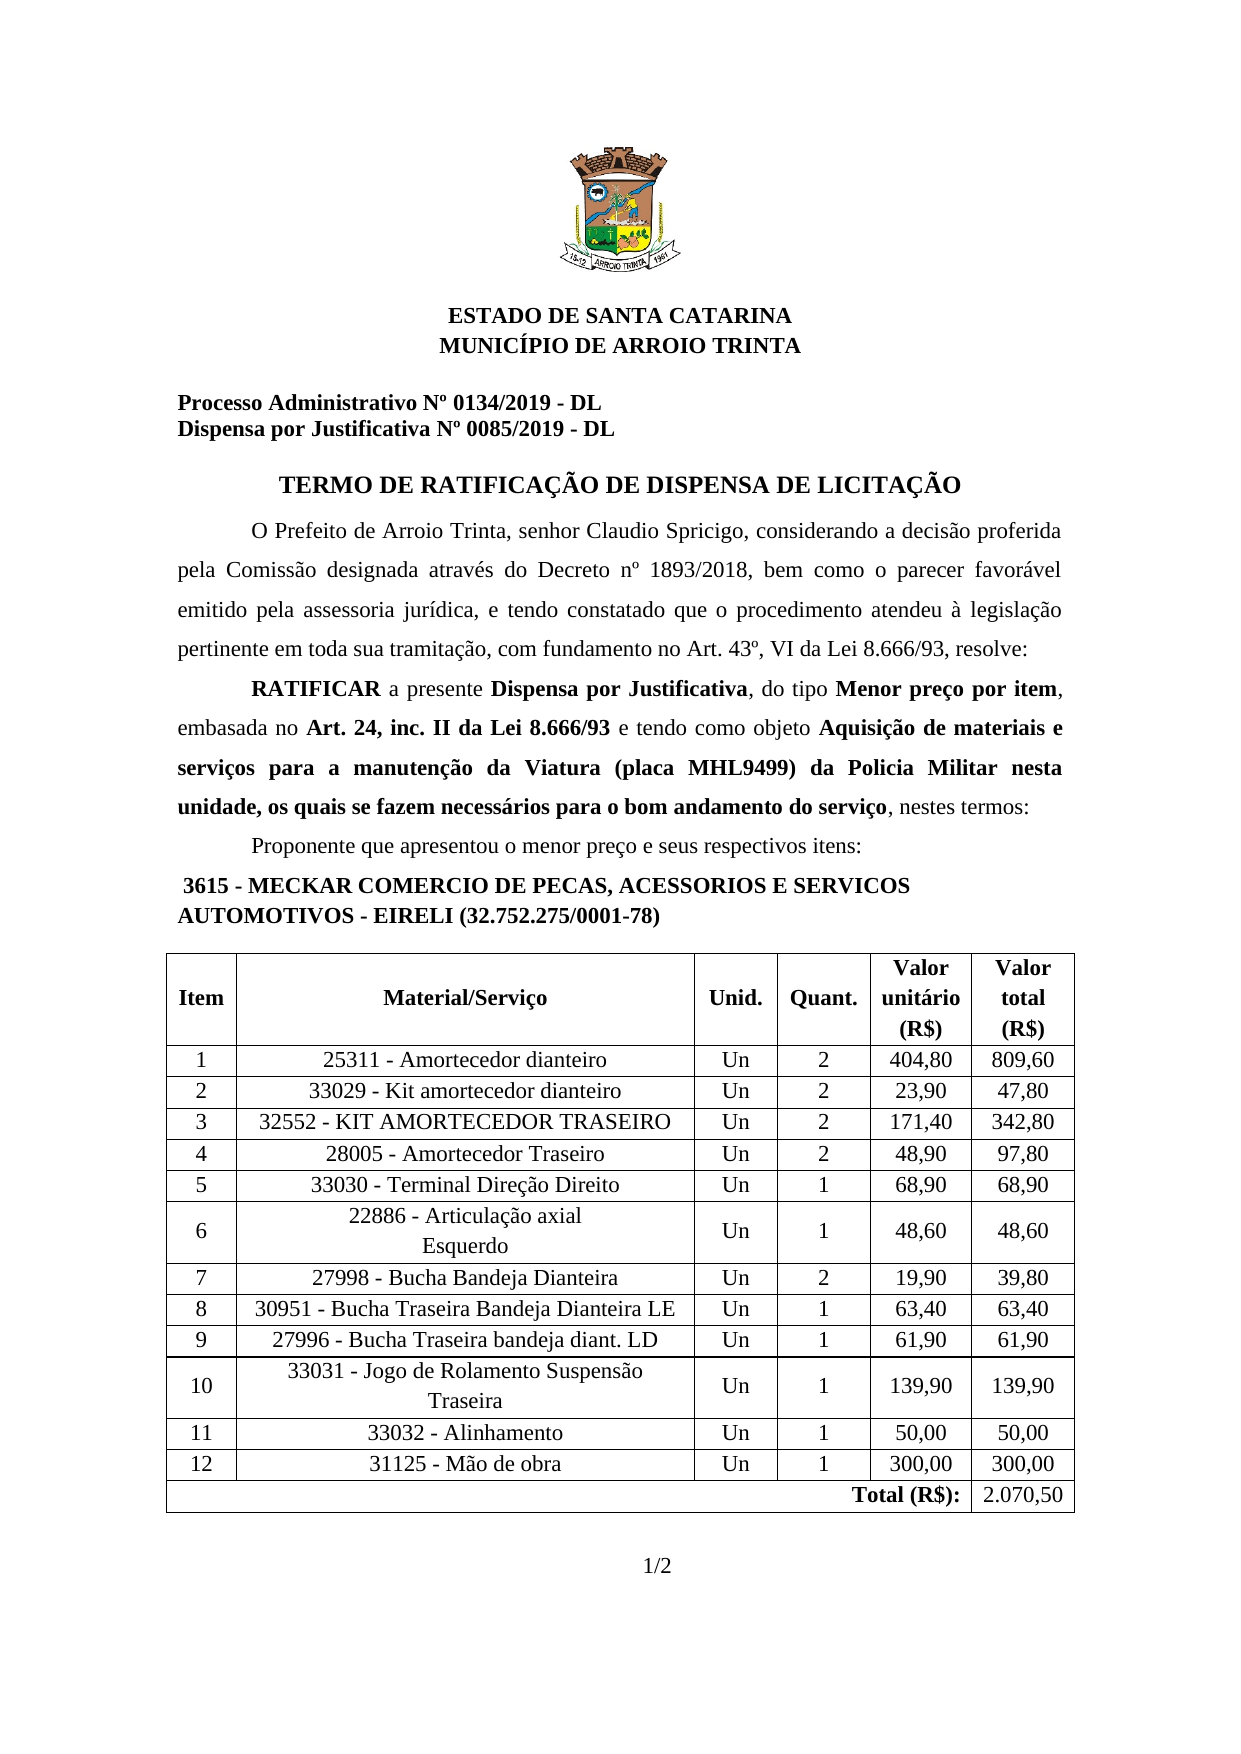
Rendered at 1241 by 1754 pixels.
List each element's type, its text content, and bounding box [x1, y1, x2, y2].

table_cell 8 [167, 1295, 236, 1325]
text Dispensa por Justificativa Nº 0085/2019 - DL [177, 415, 1063, 441]
table_cell Un [695, 1264, 777, 1294]
text O Prefeito de Arroio Trinta, senhor Claudio Spricigo, considerando a decisão proferida pela Comissão designada através do Decreto nº 1893/2018, bem como o parecer favorável emitido pela assessoria jurídica, e tendo constatado que o procedimento atendeu à legislação pertinente em toda sua tramitação, com fundamento no Art. 43º, VI da Lei 8.666/93, resolve: [177, 517, 1063, 661]
table_cell Un [695, 1419, 777, 1449]
table_cell 50,00 [972, 1419, 1074, 1449]
table_cell Un [695, 1202, 777, 1263]
table_cell 2.070,50 [972, 1481, 1074, 1512]
table_cell 48,60 [972, 1202, 1074, 1263]
table_cell 171,40 [871, 1109, 971, 1139]
table_header Valor unitário (R$) [871, 954, 971, 1045]
table_cell 61,90 [871, 1326, 971, 1356]
table_cell 1 [778, 1358, 870, 1418]
table_cell 61,90 [972, 1326, 1074, 1356]
table_cell 63,40 [972, 1295, 1074, 1325]
table_cell 139,90 [972, 1358, 1074, 1418]
table_cell 50,00 [871, 1419, 971, 1449]
table_cell 33031 - Jogo de Rolamento Suspensão Traseira [237, 1358, 694, 1418]
table_cell 39,80 [972, 1264, 1074, 1294]
table_header Quant. [778, 954, 870, 1045]
table_cell 2 [778, 1046, 870, 1076]
text Processo Administrativo Nº 0134/2019 - DL [177, 388, 1063, 415]
table_cell 1 [778, 1326, 870, 1356]
table_cell 31125 - Mão de obra [237, 1450, 694, 1480]
table_cell 33032 - Alinhamento [237, 1419, 694, 1449]
table_cell 19,90 [871, 1264, 971, 1294]
text TERMO DE RATIFICAÇÃO DE DISPENSA DE LICITAÇÃO [177, 470, 1063, 499]
table_cell 1 [778, 1419, 870, 1449]
table_cell 9 [167, 1326, 236, 1356]
table_cell 1 [778, 1202, 870, 1263]
table_cell 7 [167, 1264, 236, 1294]
table_cell 11 [167, 1419, 236, 1449]
table_cell 30951 - Bucha Traseira Bandeja Dianteira LE [237, 1295, 694, 1325]
table_cell 25311 - Amortecedor dianteiro [237, 1046, 694, 1076]
table_cell 33030 - Terminal Direção Direito [237, 1171, 694, 1201]
table_cell 1 [778, 1450, 870, 1480]
table_cell 3 [167, 1109, 236, 1139]
table_cell 300,00 [871, 1450, 971, 1480]
table_cell 63,40 [871, 1295, 971, 1325]
table_cell 300,00 [972, 1450, 1074, 1480]
table_cell Un [695, 1358, 777, 1418]
table_cell 28005 - Amortecedor Traseiro [237, 1140, 694, 1170]
table_cell 2 [778, 1109, 870, 1139]
text MUNICÍPIO DE ARROIO TRINTA [177, 332, 1063, 358]
table_cell Un [695, 1140, 777, 1170]
table_cell 1 [778, 1295, 870, 1325]
table_cell 10 [167, 1358, 236, 1418]
table_cell 5 [167, 1171, 236, 1201]
table_header Material/Serviço [237, 954, 694, 1045]
table_cell Un [695, 1295, 777, 1325]
table_cell 33029 - Kit amortecedor dianteiro [237, 1077, 694, 1107]
picture [559, 147, 681, 272]
table_header Item [167, 954, 236, 1045]
table_cell Un [695, 1109, 777, 1139]
text 3615 - MECKAR COMERCIO DE PECAS, ACESSORIOS E SERVICOS AUTOMOTIVOS - EIRELI (32.752.275/0001-78) [177, 872, 1063, 928]
table_cell 68,90 [871, 1171, 971, 1201]
text ESTADO DE SANTA CATARINA [177, 302, 1063, 328]
text RATIFICAR a presente Dispensa por Justificativa, do tipo Menor preço por item, embasada no Art. 24, inc. II da Lei 8.666/93 e tendo como objeto Aquisição de materiais e serviços para a manutenção da Viatura (placa MHL9499) da Policia Militar nesta unidade, os quais se fazem necessários para o bom andamento do serviço, nestes termos: [177, 674, 1063, 819]
table_cell 12 [167, 1450, 236, 1480]
table_header Valor total (R$) [972, 954, 1074, 1045]
text Proponente que apresentou o menor preço e seus respectivos itens: [177, 832, 1063, 859]
table_cell 97,80 [972, 1140, 1074, 1170]
table_cell Un [695, 1450, 777, 1480]
table_cell 27996 - Bucha Traseira bandeja diant. LD [237, 1326, 694, 1356]
table_cell Un [695, 1046, 777, 1076]
table_cell 22886 - Articulação axial Esquerdo [237, 1202, 694, 1263]
table_cell 23,90 [871, 1077, 971, 1107]
table_cell 404,80 [871, 1046, 971, 1076]
table_cell Un [695, 1171, 777, 1201]
table_cell 2 [778, 1264, 870, 1294]
table_cell 342,80 [972, 1109, 1074, 1139]
table_cell Un [695, 1077, 777, 1107]
table_cell 48,90 [871, 1140, 971, 1170]
table_cell 2 [778, 1077, 870, 1107]
table_cell 68,90 [972, 1171, 1074, 1201]
table_header Unid. [695, 954, 777, 1045]
table_cell 4 [167, 1140, 236, 1170]
table_cell 2 [778, 1140, 870, 1170]
table_cell 2 [167, 1077, 236, 1107]
text 1/2 [177, 1552, 1063, 1578]
table_cell 139,90 [871, 1358, 971, 1418]
table_cell Total (R$): [167, 1481, 971, 1512]
table_cell 32552 - KIT AMORTECEDOR TRASEIRO [237, 1109, 694, 1139]
table_cell 6 [167, 1202, 236, 1263]
table_cell 1 [778, 1171, 870, 1201]
table_cell 809,60 [972, 1046, 1074, 1076]
table_cell 27998 - Bucha Bandeja Dianteira [237, 1264, 694, 1294]
table_cell 1 [167, 1046, 236, 1076]
table_cell 48,60 [871, 1202, 971, 1263]
table_cell Un [695, 1326, 777, 1356]
table_cell 47,80 [972, 1077, 1074, 1107]
